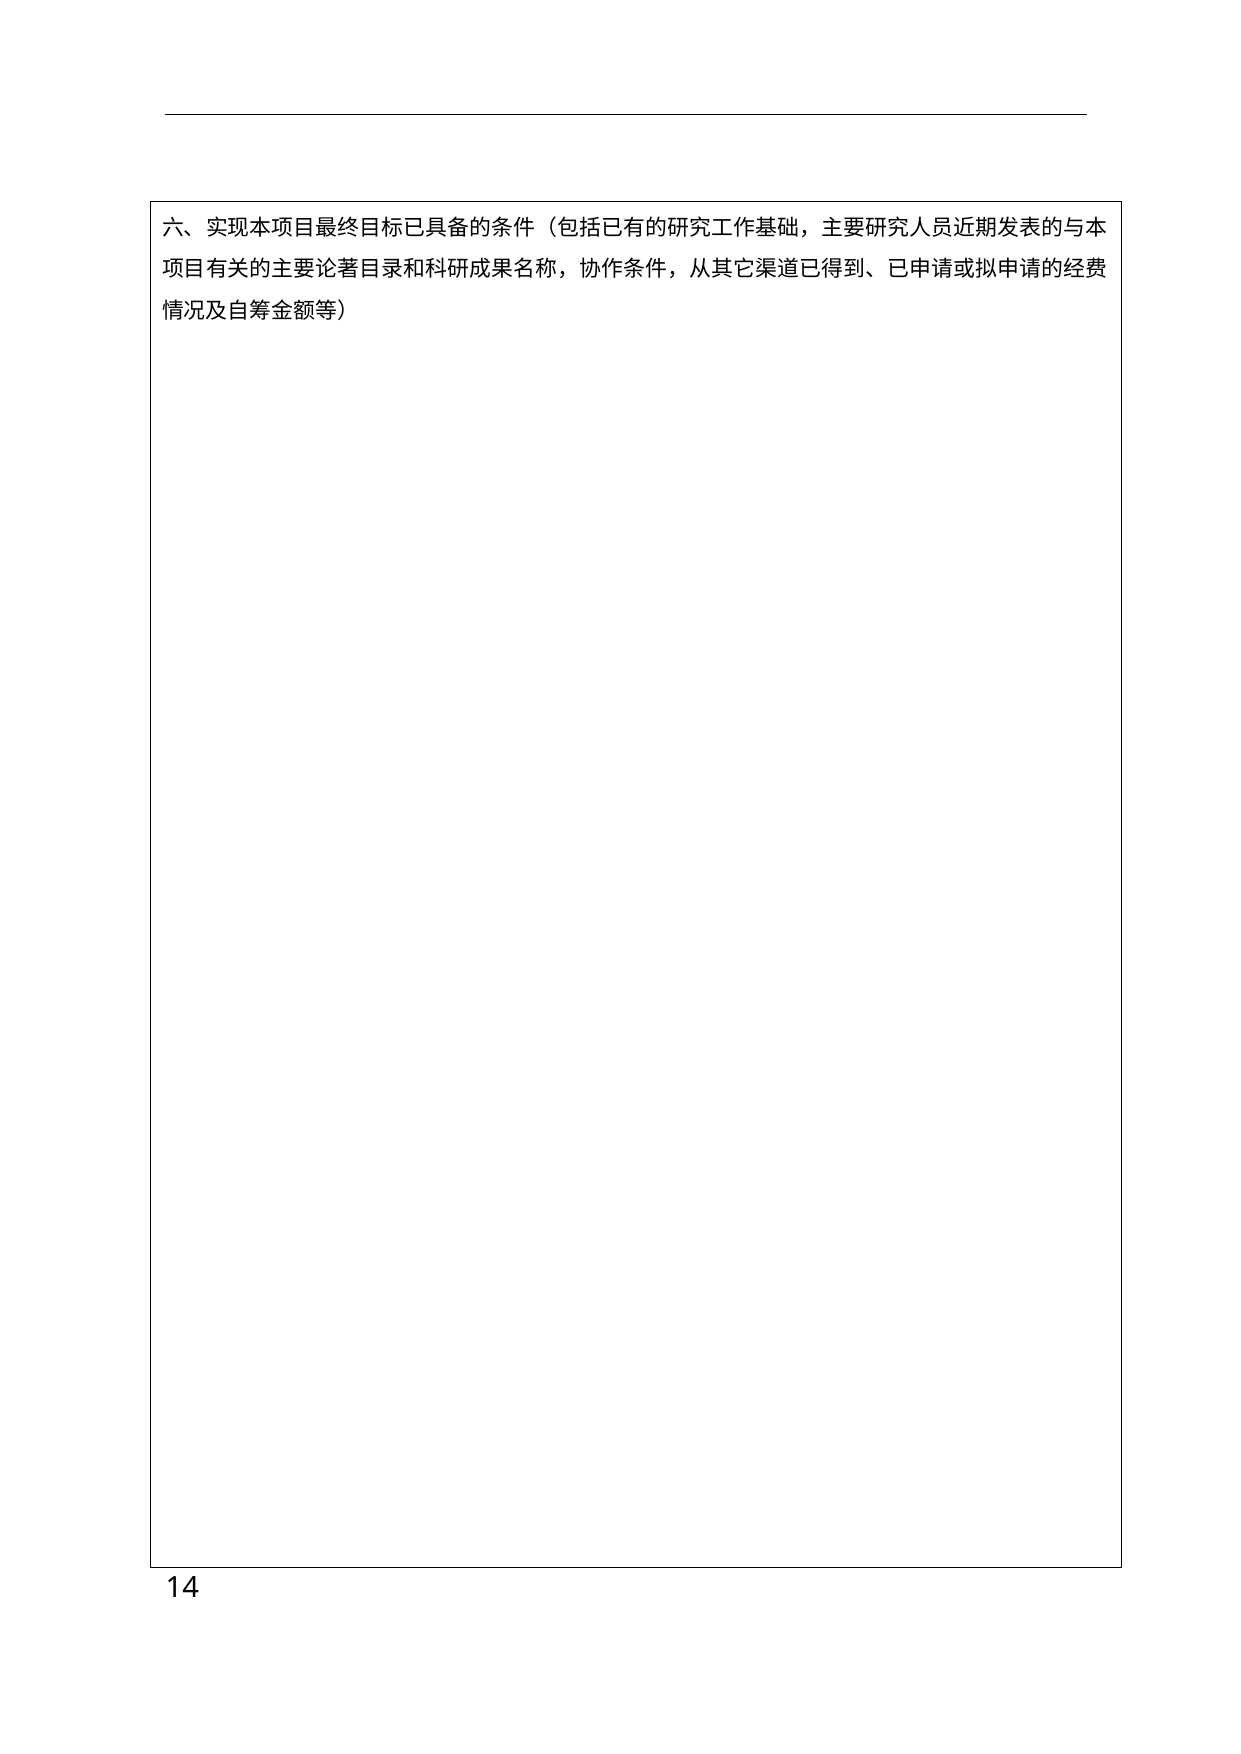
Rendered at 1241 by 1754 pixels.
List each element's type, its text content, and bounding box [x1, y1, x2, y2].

table_cell 六、实现本项目最终目标已具备的条件（包括已有的研究工作基础，主要研究人员近期发表的与本项目有关的主要论著目录和科研成果名称，协作条件，从其它渠道已得到、已申请或拟申请的经费情况及自筹金额等） [151, 202, 1121, 1567]
